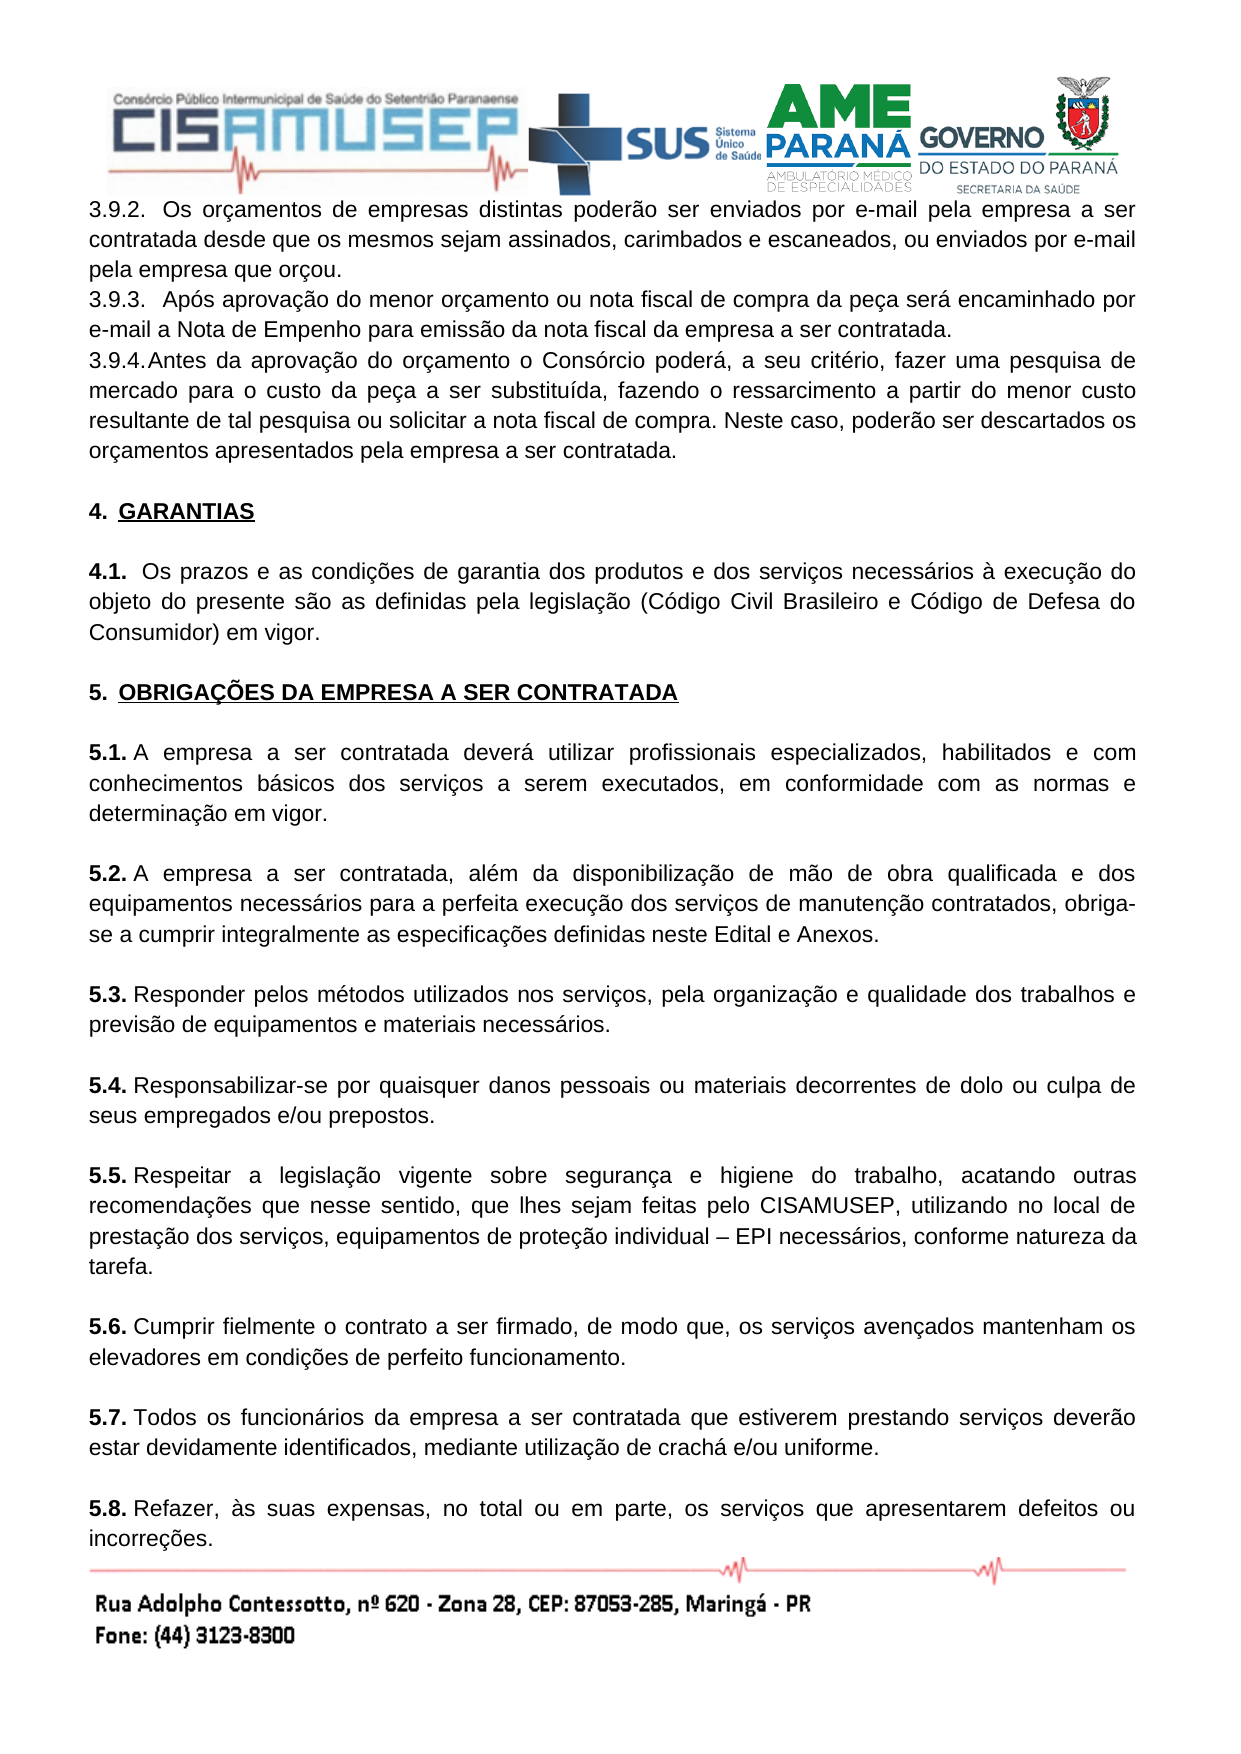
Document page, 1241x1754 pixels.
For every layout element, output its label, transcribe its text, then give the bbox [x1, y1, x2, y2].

list Responsabilizar-se por quaisquer danos pessoais ou materiais decorrentes de dolo ou culpa de seus empregados e/ou prepostos. [89, 1072, 1137, 1128]
list Após aprovação do menor orçamento ou nota fiscal de compra da peça será encaminhado por e-mail a Nota de Empenho para emissão da nota fiscal da empresa a ser contratada. [89, 286, 1137, 343]
list Responder pelos métodos utilizados nos serviços, pela organização e qualidade dos trabalhos e previsão de equipamentos e materiais necessários. [89, 981, 1137, 1037]
list Os orçamentos de empresas distintas poderão ser enviados por e-mail pela empresa a ser contratada desde que os mesmos sejam assinados, carimbados e escaneados, ou enviados por e-mail pela empresa que orçou. [89, 196, 1137, 282]
list Respeitar a legislação vigente sobre segurança e higiene do trabalho, acatando outras recomendações que nesse sentido, que lhes sejam feitas pelo CISAMUSEP, utilizando no local de prestação dos serviços, equipamentos de proteção individual – EPI necessários, conforme natureza da tarefa. [89, 1162, 1137, 1279]
list A empresa a ser contratada, além da disponibilização de mão de obra qualificada e dos equipamentos necessários para a perfeita execução dos serviços de manutenção contratados, obriga-se a cumprir integralmente as especificações definidas neste Edital e Anexos. [89, 860, 1137, 947]
list Todos os funcionários da empresa a ser contratada que estiverem prestando serviços deverão estar devidamente identificados, mediante utilização de crachá e/ou uniforme. [89, 1404, 1137, 1460]
list Refazer, às suas expensas, no total ou em parte, os serviços que apresentarem defeitos ou incorreções. [89, 1494, 1137, 1551]
list Os prazos e as condições de garantia dos produtos e dos serviços necessários à execução do objeto do presente são as definidas pela legislação (Código Civil Brasileiro e Código de Defesa do Consumidor) em vigor. [89, 558, 1137, 645]
list GARANTIAS [89, 498, 1137, 524]
picture [106, 73, 1120, 196]
list Antes da aprovação do orçamento o Consórcio poderá, a seu critério, fazer uma pesquisa de mercado para o custo da peça a ser substituída, fazendo o ressarcimento a partir do menor custo resultante de tal pesquisa ou solicitar a nota fiscal de compra. Neste caso, poderão ser descartados os orçamentos apresentados pela empresa a ser contratada. [89, 347, 1137, 463]
list Cumprir fielmente o contrato a ser firmado, de modo que, os serviços avençados mantenham os elevadores em condições de perfeito funcionamento. [89, 1313, 1137, 1370]
picture [88, 1557, 1137, 1652]
list OBRIGAÇÕES DA EMPRESA A SER CONTRATADA [89, 679, 1137, 705]
list A empresa a ser contratada deverá utilizar profissionais especializados, habilitados e com conhecimentos básicos dos serviços a serem executados, em conformidade com as normas e determinação em vigor. [89, 739, 1137, 826]
